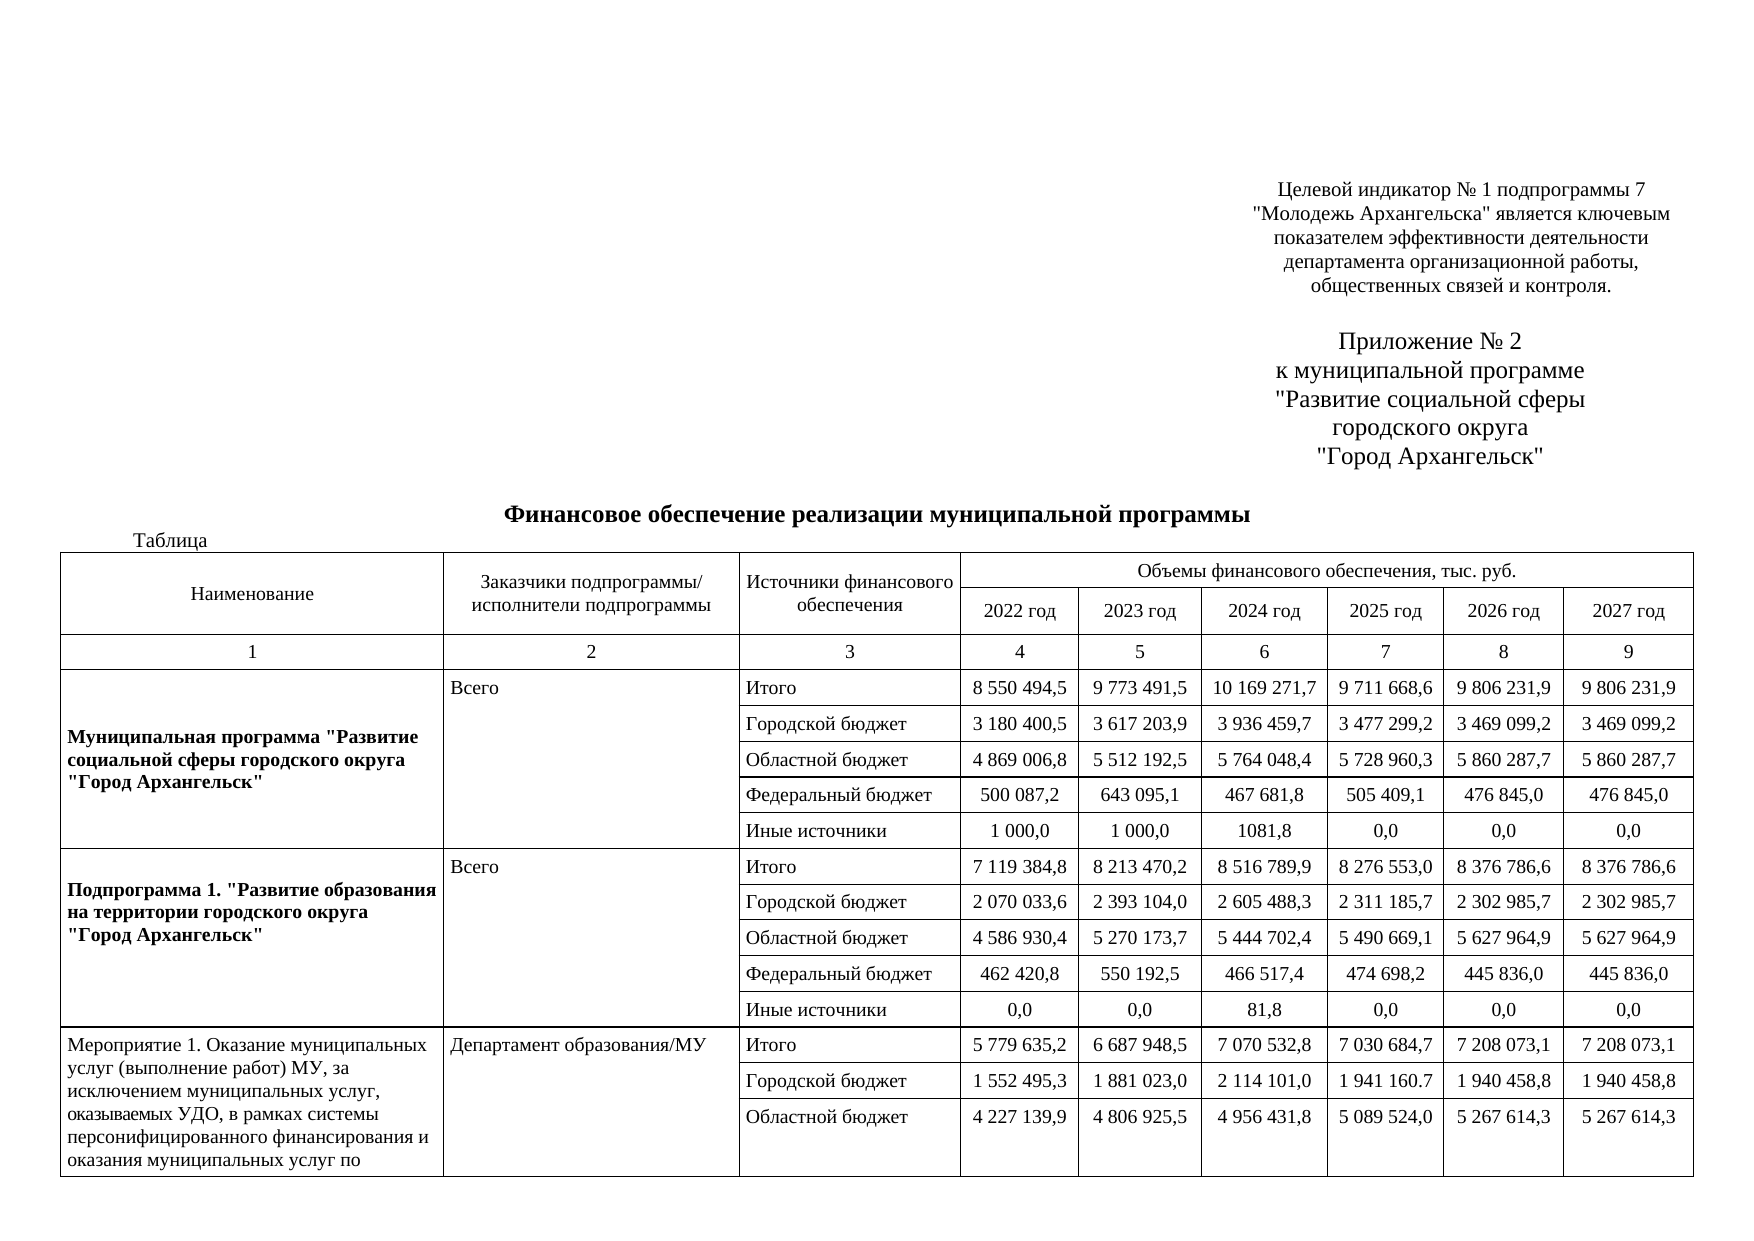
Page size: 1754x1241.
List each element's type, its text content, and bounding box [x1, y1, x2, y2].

table_cell 505 409,1 [1328, 778, 1443, 812]
table_cell 0,0 [1079, 992, 1201, 1026]
table_cell Иные источники [740, 813, 960, 848]
table_cell Итого [740, 670, 960, 705]
table_cell 9 711 668,6 [1328, 670, 1443, 705]
table_cell 8 550 494,5 [961, 670, 1078, 705]
table_cell 7 030 684,7 [1328, 1028, 1443, 1062]
table_cell 1 552 495,3 [961, 1063, 1078, 1098]
table_cell 0,0 [1444, 813, 1563, 848]
table_cell 2027 год [1564, 588, 1693, 633]
table_cell Федеральный бюджет [740, 956, 960, 991]
table_cell 500 087,2 [961, 778, 1078, 812]
table_cell 0,0 [1444, 992, 1563, 1026]
table_cell 445 836,0 [1564, 956, 1693, 991]
table_cell Итого [740, 1028, 960, 1062]
table_cell 6 687 948,5 [1079, 1028, 1201, 1062]
table_cell 7 208 073,1 [1444, 1028, 1563, 1062]
table_cell 2 311 185,7 [1328, 885, 1443, 919]
table_cell 2025 год [1328, 588, 1443, 633]
table_cell Всего [444, 670, 739, 848]
table_cell Иные источники [740, 992, 960, 1026]
table_header Объемы финансового обеспечения, тыс. руб. [961, 553, 1693, 587]
table_cell 1 000,0 [1079, 813, 1201, 848]
table_cell 8 213 470,2 [1079, 849, 1201, 883]
table_cell 474 698,2 [1328, 956, 1443, 991]
table_cell 5 267 614,3 [1444, 1099, 1563, 1176]
table_cell Департамент образования/МУ [444, 1028, 739, 1176]
table_cell 9 [1564, 635, 1693, 669]
table_cell 0,0 [1328, 813, 1443, 848]
table_cell 1 881 023,0 [1079, 1063, 1201, 1098]
table_cell 7 070 532,8 [1202, 1028, 1327, 1062]
table_cell 4 806 925,5 [1079, 1099, 1201, 1176]
table_cell 9 806 231,9 [1444, 670, 1563, 705]
table_cell 4 869 006,8 [961, 742, 1078, 776]
table_cell 7 119 384,8 [961, 849, 1078, 883]
text Таблица [133, 527, 1636, 552]
table_cell 8 516 789,9 [1202, 849, 1327, 883]
table_cell 0,0 [961, 992, 1078, 1026]
table_cell 2 605 488,3 [1202, 885, 1327, 919]
table_cell 2 302 985,7 [1444, 885, 1563, 919]
table_header Наименование [61, 553, 443, 633]
table_cell 5 270 173,7 [1079, 920, 1201, 955]
table_header Заказчики подпрограммы/ исполнители подпрограммы [444, 553, 739, 633]
table_cell 0,0 [1564, 992, 1693, 1026]
text "Развитие социальной сферы [1224, 384, 1636, 412]
table_cell 0,0 [1564, 813, 1693, 848]
table_cell 8 376 786,6 [1564, 849, 1693, 883]
table_cell 3 180 400,5 [961, 706, 1078, 741]
table_cell 3 469 099,2 [1564, 706, 1693, 741]
table_cell 3 477 299,2 [1328, 706, 1443, 741]
table_cell 81,8 [1202, 992, 1327, 1026]
table_cell 445 836,0 [1444, 956, 1563, 991]
table_cell 1 941 160.7 [1328, 1063, 1443, 1098]
table_cell 2 [444, 635, 739, 669]
table_cell 3 469 099,2 [1444, 706, 1563, 741]
table_cell Итого [740, 849, 960, 883]
table_cell Областной бюджет [740, 1099, 960, 1176]
table_cell 3 [740, 635, 960, 669]
text Финансовое обеспечение реализации муниципальной программы [118, 499, 1636, 527]
table_cell 5 089 524,0 [1328, 1099, 1443, 1176]
table_cell 5 267 614,3 [1564, 1099, 1693, 1176]
text к муниципальной программе [1224, 355, 1636, 384]
table_cell 2023 год [1079, 588, 1201, 633]
text "Город Архангельск" [1224, 441, 1636, 470]
text городского округа [1224, 412, 1636, 441]
table_cell Мероприятие 1. Оказание муниципальных услуг (выполнение работ) МУ, за исключением муниципальных услуг, оказываемых УДО, в рамках системы персонифицированного финансирования и оказания муниципальных услуг по реализации дополнительных общеразвивающих программ в рамках муниципального социального заказа [61, 1028, 443, 1176]
table_cell 2026 год [1444, 588, 1563, 633]
table_cell 1 940 458,8 [1564, 1063, 1693, 1098]
table_cell 6 [1202, 635, 1327, 669]
table_cell Городской бюджет [740, 885, 960, 919]
table_cell 1 [61, 635, 443, 669]
table_cell 550 192,5 [1079, 956, 1201, 991]
table_cell 643 095,1 [1079, 778, 1201, 812]
table_cell 476 845,0 [1564, 778, 1693, 812]
table_cell 4 956 431,8 [1202, 1099, 1327, 1176]
table_cell Областной бюджет [740, 920, 960, 955]
table_cell 2 302 985,7 [1564, 885, 1693, 919]
table_cell Городской бюджет [740, 1063, 960, 1098]
table_cell 5 860 287,7 [1444, 742, 1563, 776]
table_cell 8 [1444, 635, 1563, 669]
table_cell 4 [961, 635, 1078, 669]
table_cell 5 627 964,9 [1444, 920, 1563, 955]
table_cell 4 227 139,9 [961, 1099, 1078, 1176]
table_cell 2 070 033,6 [961, 885, 1078, 919]
table_cell 4 586 930,4 [961, 920, 1078, 955]
table_cell 2 114 101,0 [1202, 1063, 1327, 1098]
table_cell 2024 год [1202, 588, 1327, 633]
table_cell 5 860 287,7 [1564, 742, 1693, 776]
table_cell 466 517,4 [1202, 956, 1327, 991]
table_cell Подпрограмма 1. "Развитие образования на территории городского округа "Город Архангельск" [61, 849, 443, 1026]
table_cell 5 728 960,3 [1328, 742, 1443, 776]
table_cell 1081,8 [1202, 813, 1327, 848]
table_cell Федеральный бюджет [740, 778, 960, 812]
table_cell 7 [1328, 635, 1443, 669]
table_cell 1 940 458,8 [1444, 1063, 1563, 1098]
table_cell 462 420,8 [961, 956, 1078, 991]
table_cell 9 806 231,9 [1564, 670, 1693, 705]
table_cell 467 681,8 [1202, 778, 1327, 812]
table_cell 5 627 964,9 [1564, 920, 1693, 955]
table_cell 2022 год [961, 588, 1078, 633]
table_cell Областной бюджет [740, 742, 960, 776]
table_cell 8 376 786,6 [1444, 849, 1563, 883]
table_cell 0,0 [1328, 992, 1443, 1026]
table_cell 10 169 271,7 [1202, 670, 1327, 705]
table_header Источники финансового обеспечения [740, 553, 960, 633]
table_cell 5 512 192,5 [1079, 742, 1201, 776]
table_cell 7 208 073,1 [1564, 1028, 1693, 1062]
table_cell 2 393 104,0 [1079, 885, 1201, 919]
table_cell Муниципальная программа "Развитие социальной сферы городского округа "Город Архангельск" [61, 670, 443, 848]
table_cell 9 773 491,5 [1079, 670, 1201, 705]
text Приложение № 2 [1224, 326, 1636, 355]
table_cell Всего [444, 849, 739, 1026]
table_cell 8 276 553,0 [1328, 849, 1443, 883]
table_cell 5 764 048,4 [1202, 742, 1327, 776]
table_cell 3 617 203,9 [1079, 706, 1201, 741]
table_cell Городской бюджет [740, 706, 960, 741]
table_cell 1 000,0 [961, 813, 1078, 848]
table_cell 5 [1079, 635, 1201, 669]
table_cell 5 779 635,2 [961, 1028, 1078, 1062]
table_cell 476 845,0 [1444, 778, 1563, 812]
table_cell 5 490 669,1 [1328, 920, 1443, 955]
table_cell 5 444 702,4 [1202, 920, 1327, 955]
table_cell 3 936 459,7 [1202, 706, 1327, 741]
